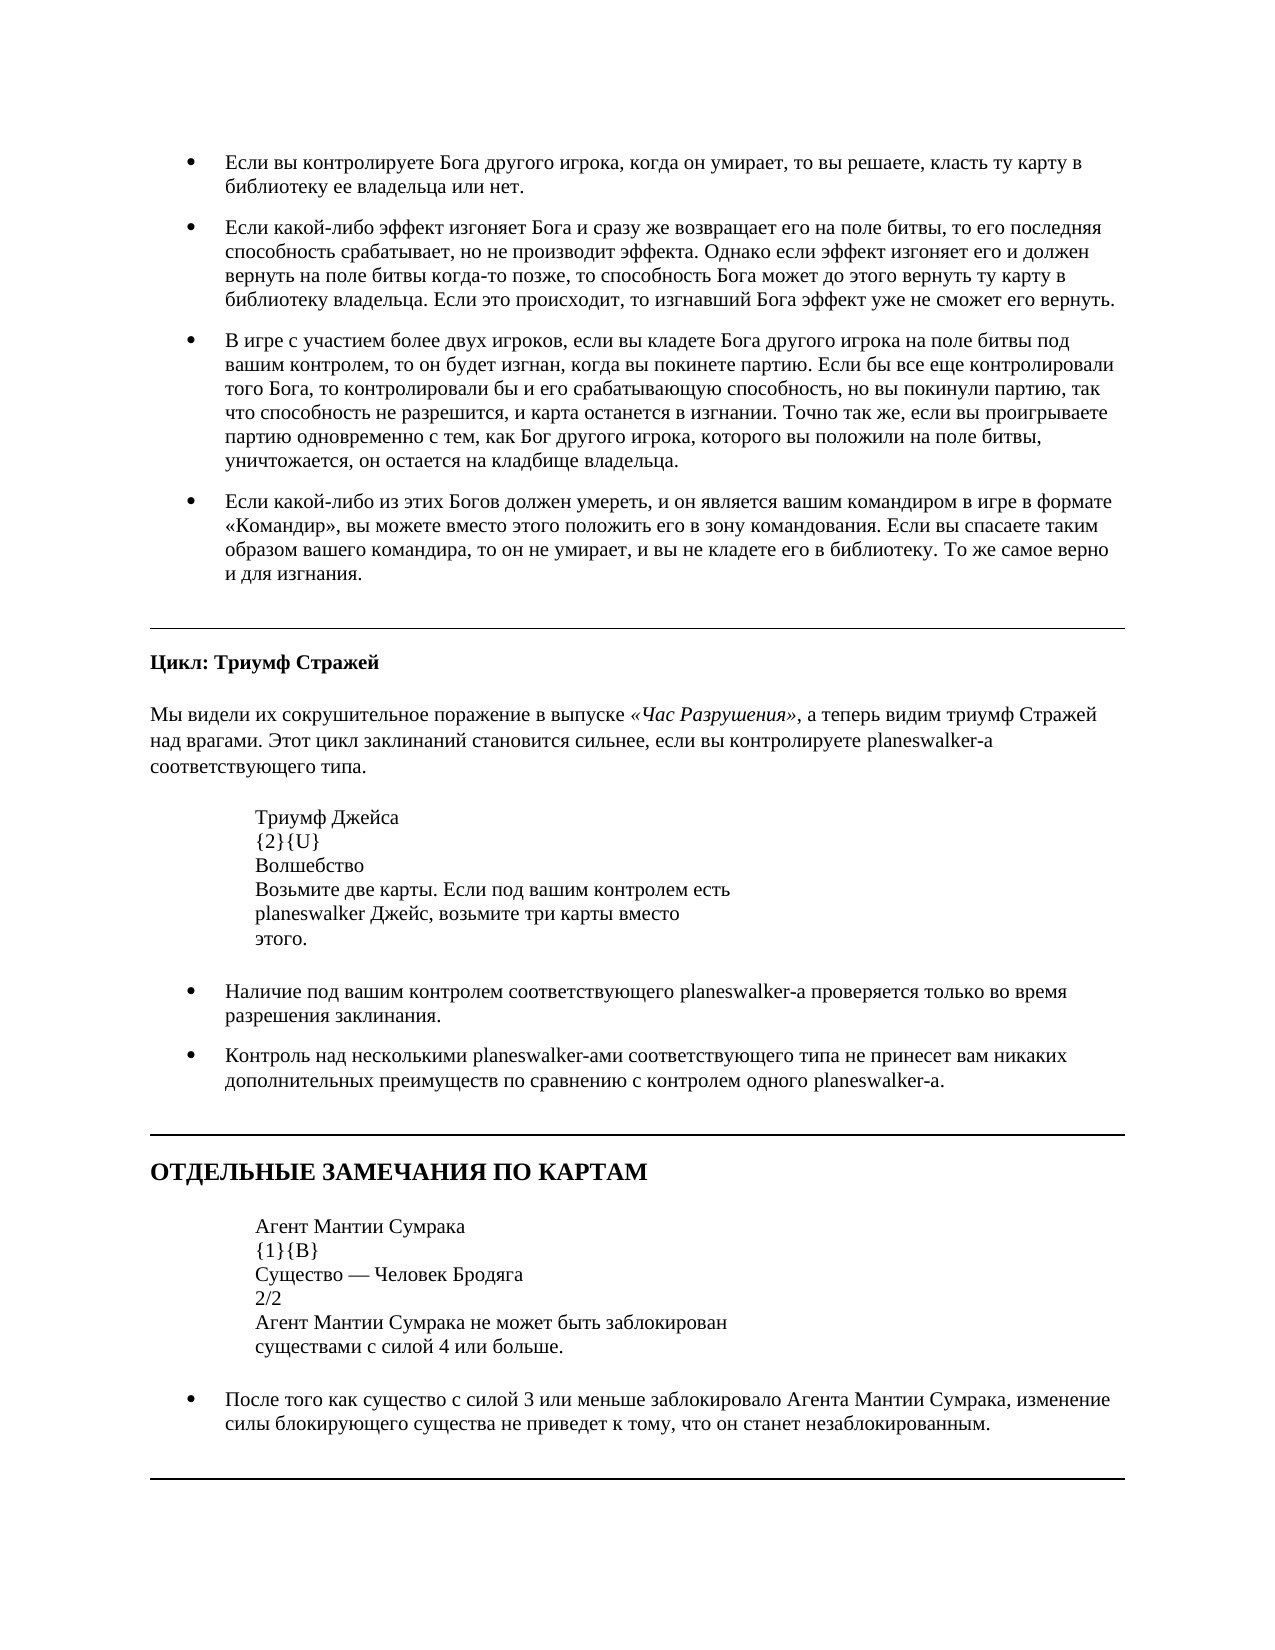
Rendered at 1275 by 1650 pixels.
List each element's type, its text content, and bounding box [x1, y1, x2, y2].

text Агент Мантии Сумрака {1}{B} Существо — Человек Бродяга 2/2 Агент Мантии Сумрака не может быть заблокирован существами с силой 4 или больше. [255, 1213, 735, 1358]
text Если какой-либо эффект изгоняет Бога и сразу же возвращает его на поле битвы, то его последняя способность срабатывает, но не производит эффекта. Однако если эффект изгоняет его и должен вернуть на поле битвы когда-то позже, то способность Бога может до этого вернуть ту карту в библиотеку владельца. Если это происходит, то изгнавший Бога эффект уже не сможет его вернуть. [187, 215, 1125, 311]
text Если какой-либо из этих Богов должен умереть, и он является вашим командиром в игре в формате «Командир», вы можете вместо этого положить его в зону командования. Если вы спасаете таким образом вашего командира, то он не умирает, и вы не кладете его в библиотеку. То же самое верно и для изгнания. [187, 489, 1125, 585]
list После того как существо с силой 3 или меньше заблокировало Агента Мантии Сумрака, изменение силы блокирующего существа не приведет к тому, что он станет незаблокированным. [187, 1387, 1125, 1435]
text Если вы контролируете Бога другого игрока, когда он умирает, то вы решаете, класть ту карту в библиотеку ее владельца или нет. [187, 150, 1125, 198]
subtitle Цикл: Триумф Стражей [150, 650, 1125, 674]
subtitle ОТДЕЛЬНЫЕ ЗАМЕЧАНИЯ ПО КАРТАМ [150, 1157, 1125, 1186]
text Триумф Джейса {2}{U} Волшебство Возьмите две карты. Если под вашим контролем есть planeswalker Джейс, возьмите три карты вместо этого. [255, 805, 735, 949]
text Наличие под вашим контролем соответствующего planeswalker-а проверяется только во время разрешения заклинания. [187, 979, 1125, 1027]
text В игре с участием более двух игроков, если вы кладете Бога другого игрока на поле битвы под вашим контролем, то он будет изгнан, когда вы покинете партию. Если бы все еще контролировали того Бога, то контролировали бы и его срабатывающую способность, но вы покинули партию, так что способность не разрешится, и карта останется в изгнании. Точно так же, если вы проигрываете партию одновременно с тем, как Бог другого игрока, которого вы положили на поле битвы, уничтожается, он остается на кладбище владельца. [187, 328, 1125, 472]
text Контроль над несколькими planeswalker-ами соответствующего типа не принесет вам никаких дополнительных преимуществ по сравнению с контролем одного planeswalker-а. [187, 1043, 1125, 1092]
text Мы видели их сокрушительное поражение в выпуске «Час Разрушения», а теперь видим триумф Стражей над врагами. Этот цикл заклинаний становится сильнее, если вы контролируете planeswalker-а соответствующего типа. [150, 702, 1125, 778]
